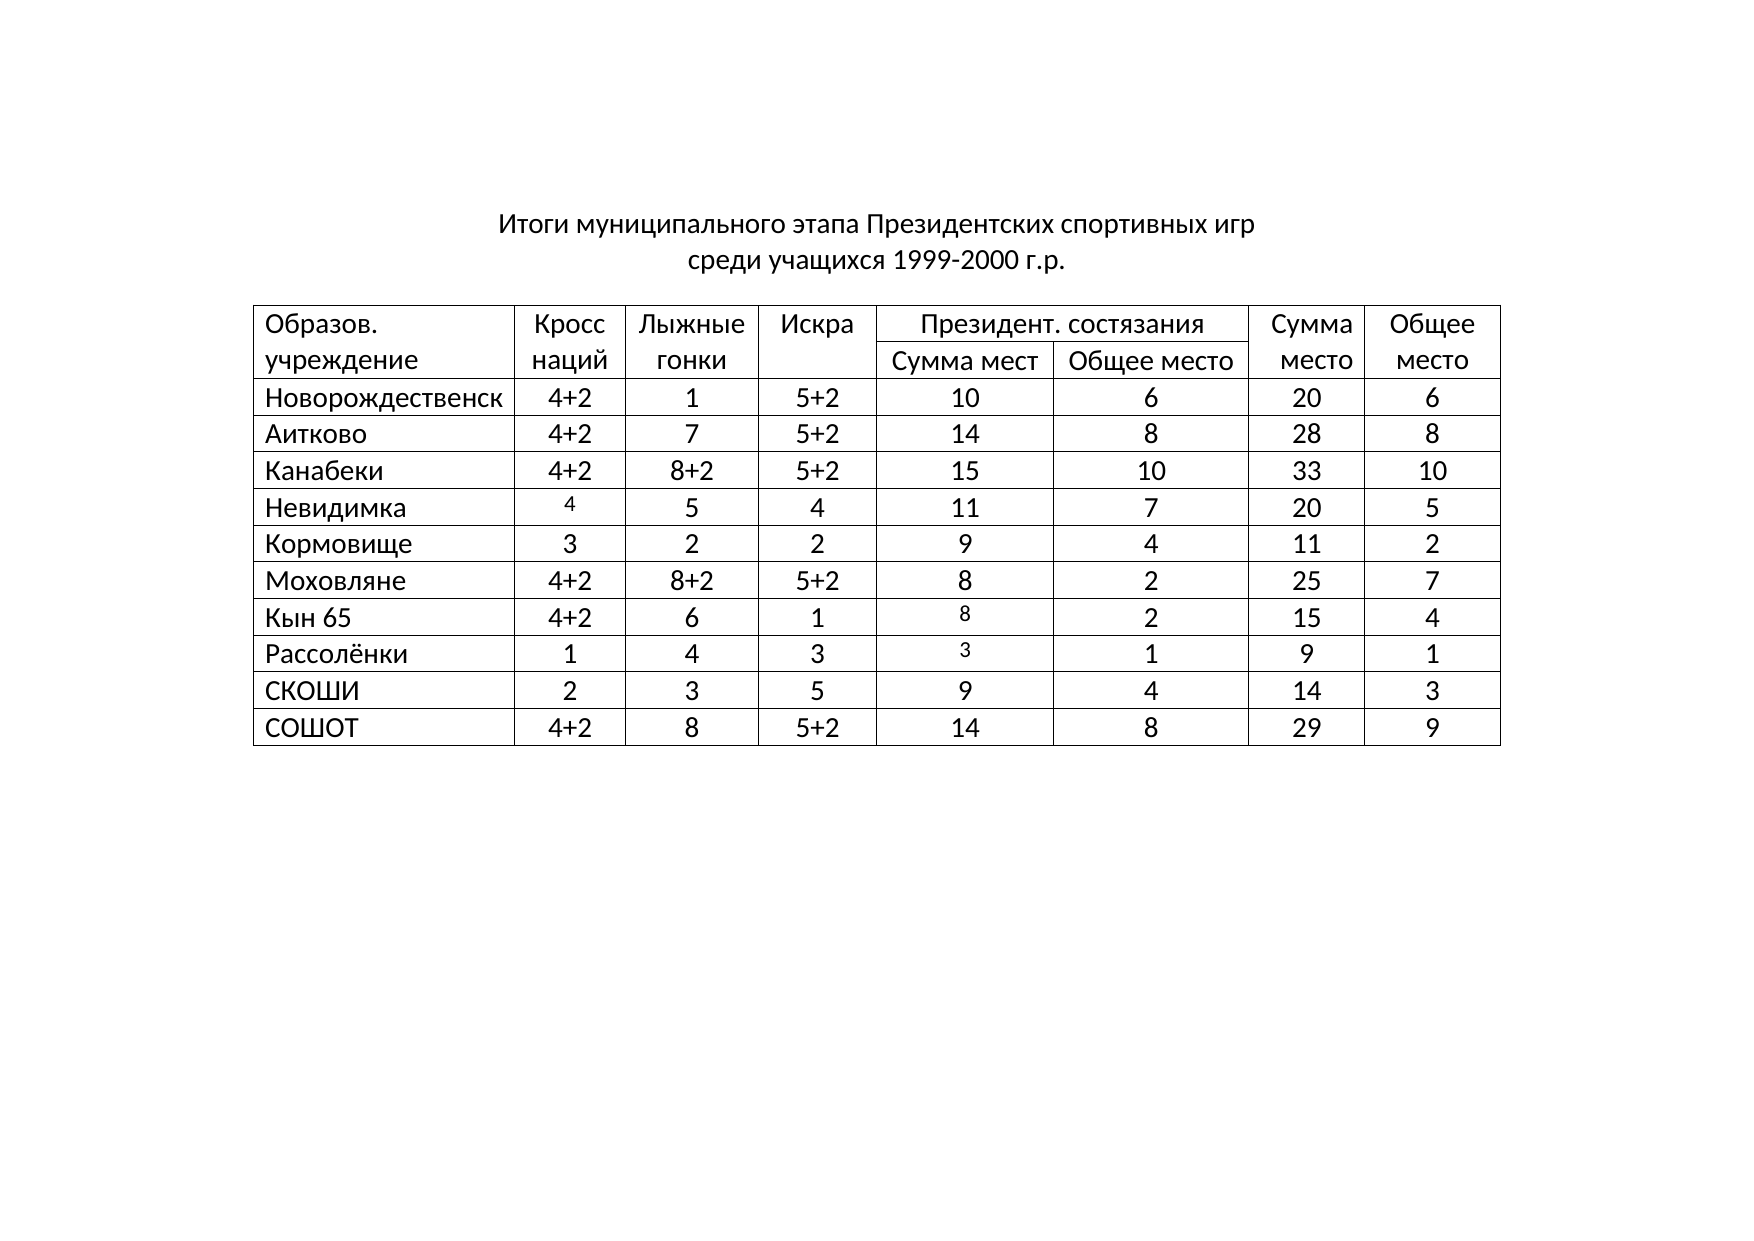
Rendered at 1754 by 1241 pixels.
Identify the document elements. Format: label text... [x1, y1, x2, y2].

table_cell 29 [1249, 709, 1364, 744]
table_cell 5+2 [759, 562, 876, 598]
table_cell 4+2 [515, 562, 625, 598]
table_cell 14 [877, 416, 1053, 451]
table_header Образов. учреждение [254, 306, 514, 378]
table_cell 7 [1365, 562, 1500, 598]
table_cell 14 [877, 709, 1053, 744]
text среди учащихся 1999-2000 г.р. [118, 241, 1636, 276]
table_cell 3 [626, 672, 758, 708]
table_cell 1 [1365, 636, 1500, 671]
table_cell Невидимка [254, 489, 514, 524]
table_cell 5+2 [759, 416, 876, 451]
table_cell Кын 65 [254, 599, 514, 634]
table_cell 2 [1054, 562, 1248, 598]
table_cell 8+2 [626, 562, 758, 598]
table_cell 4+2 [515, 709, 625, 744]
table_cell 4+2 [515, 379, 625, 414]
table_cell Аитково [254, 416, 514, 451]
table_cell 3 [877, 636, 1053, 671]
table_cell 5+2 [759, 709, 876, 744]
table_cell 4 [1054, 672, 1248, 708]
table_cell 3 [1365, 672, 1500, 708]
table_cell СОШОТ [254, 709, 514, 744]
table_cell 5 [626, 489, 758, 524]
table_cell Общее место [1054, 342, 1248, 378]
table_cell 1 [515, 636, 625, 671]
table_cell 1 [759, 599, 876, 634]
table_cell 6 [1365, 379, 1500, 414]
table_cell 2 [1365, 526, 1500, 561]
table_cell Кормовище [254, 526, 514, 561]
table_header Президент. состязания [877, 306, 1248, 341]
table_cell 4+2 [515, 416, 625, 451]
table_cell 11 [1249, 526, 1364, 561]
table_cell 2 [626, 526, 758, 561]
table_cell 5 [1365, 489, 1500, 524]
table_cell Моховляне [254, 562, 514, 598]
table_header Лыжные гонки [626, 306, 758, 378]
table_cell Новорождественск [254, 379, 514, 414]
table_cell 8 [877, 599, 1053, 634]
table_cell Сумма мест [877, 342, 1053, 378]
table_cell 3 [515, 526, 625, 561]
table_cell 4 [626, 636, 758, 671]
table_cell 8 [877, 562, 1053, 598]
table_cell 6 [626, 599, 758, 634]
table_cell 10 [1054, 452, 1248, 488]
table_cell 5 [759, 672, 876, 708]
table_cell 1 [626, 379, 758, 414]
table_cell 11 [877, 489, 1053, 524]
table_cell 2 [515, 672, 625, 708]
table_cell 14 [1249, 672, 1364, 708]
table_cell 8 [1054, 709, 1248, 744]
table_cell 5+2 [759, 452, 876, 488]
table_cell 20 [1249, 489, 1364, 524]
table_cell 9 [877, 672, 1053, 708]
table_cell 4 [759, 489, 876, 524]
table_cell 8 [1054, 416, 1248, 451]
table_cell 9 [1365, 709, 1500, 744]
table_cell 15 [877, 452, 1053, 488]
table_cell 25 [1249, 562, 1364, 598]
table_cell 5+2 [759, 379, 876, 414]
table_cell 4+2 [515, 599, 625, 634]
table_cell 4 [515, 489, 625, 524]
table_cell 2 [1054, 599, 1248, 634]
text Итоги муниципального этапа Президентских спортивных игр [118, 205, 1636, 241]
table_cell СКОШИ [254, 672, 514, 708]
table_cell Рассолёнки [254, 636, 514, 671]
table_cell 2 [759, 526, 876, 561]
table_cell 33 [1249, 452, 1364, 488]
table_header Искра [759, 306, 876, 378]
table_cell 7 [626, 416, 758, 451]
table_cell 4 [1365, 599, 1500, 634]
table_cell 4+2 [515, 452, 625, 488]
table_cell 9 [877, 526, 1053, 561]
table_cell 28 [1249, 416, 1364, 451]
table_cell 8 [626, 709, 758, 744]
table_cell 8 [1365, 416, 1500, 451]
table_header Общее место [1365, 306, 1500, 378]
table_header Сумма место [1249, 306, 1364, 378]
table_cell Канабеки [254, 452, 514, 488]
table_cell 10 [877, 379, 1053, 414]
table_cell 3 [759, 636, 876, 671]
table_cell 10 [1365, 452, 1500, 488]
table_cell 8+2 [626, 452, 758, 488]
table_cell 20 [1249, 379, 1364, 414]
table_cell 9 [1249, 636, 1364, 671]
table_cell 6 [1054, 379, 1248, 414]
table_cell 4 [1054, 526, 1248, 561]
table_header Кросс наций [515, 306, 625, 378]
table_cell 15 [1249, 599, 1364, 634]
table_cell 1 [1054, 636, 1248, 671]
table_cell 7 [1054, 489, 1248, 524]
